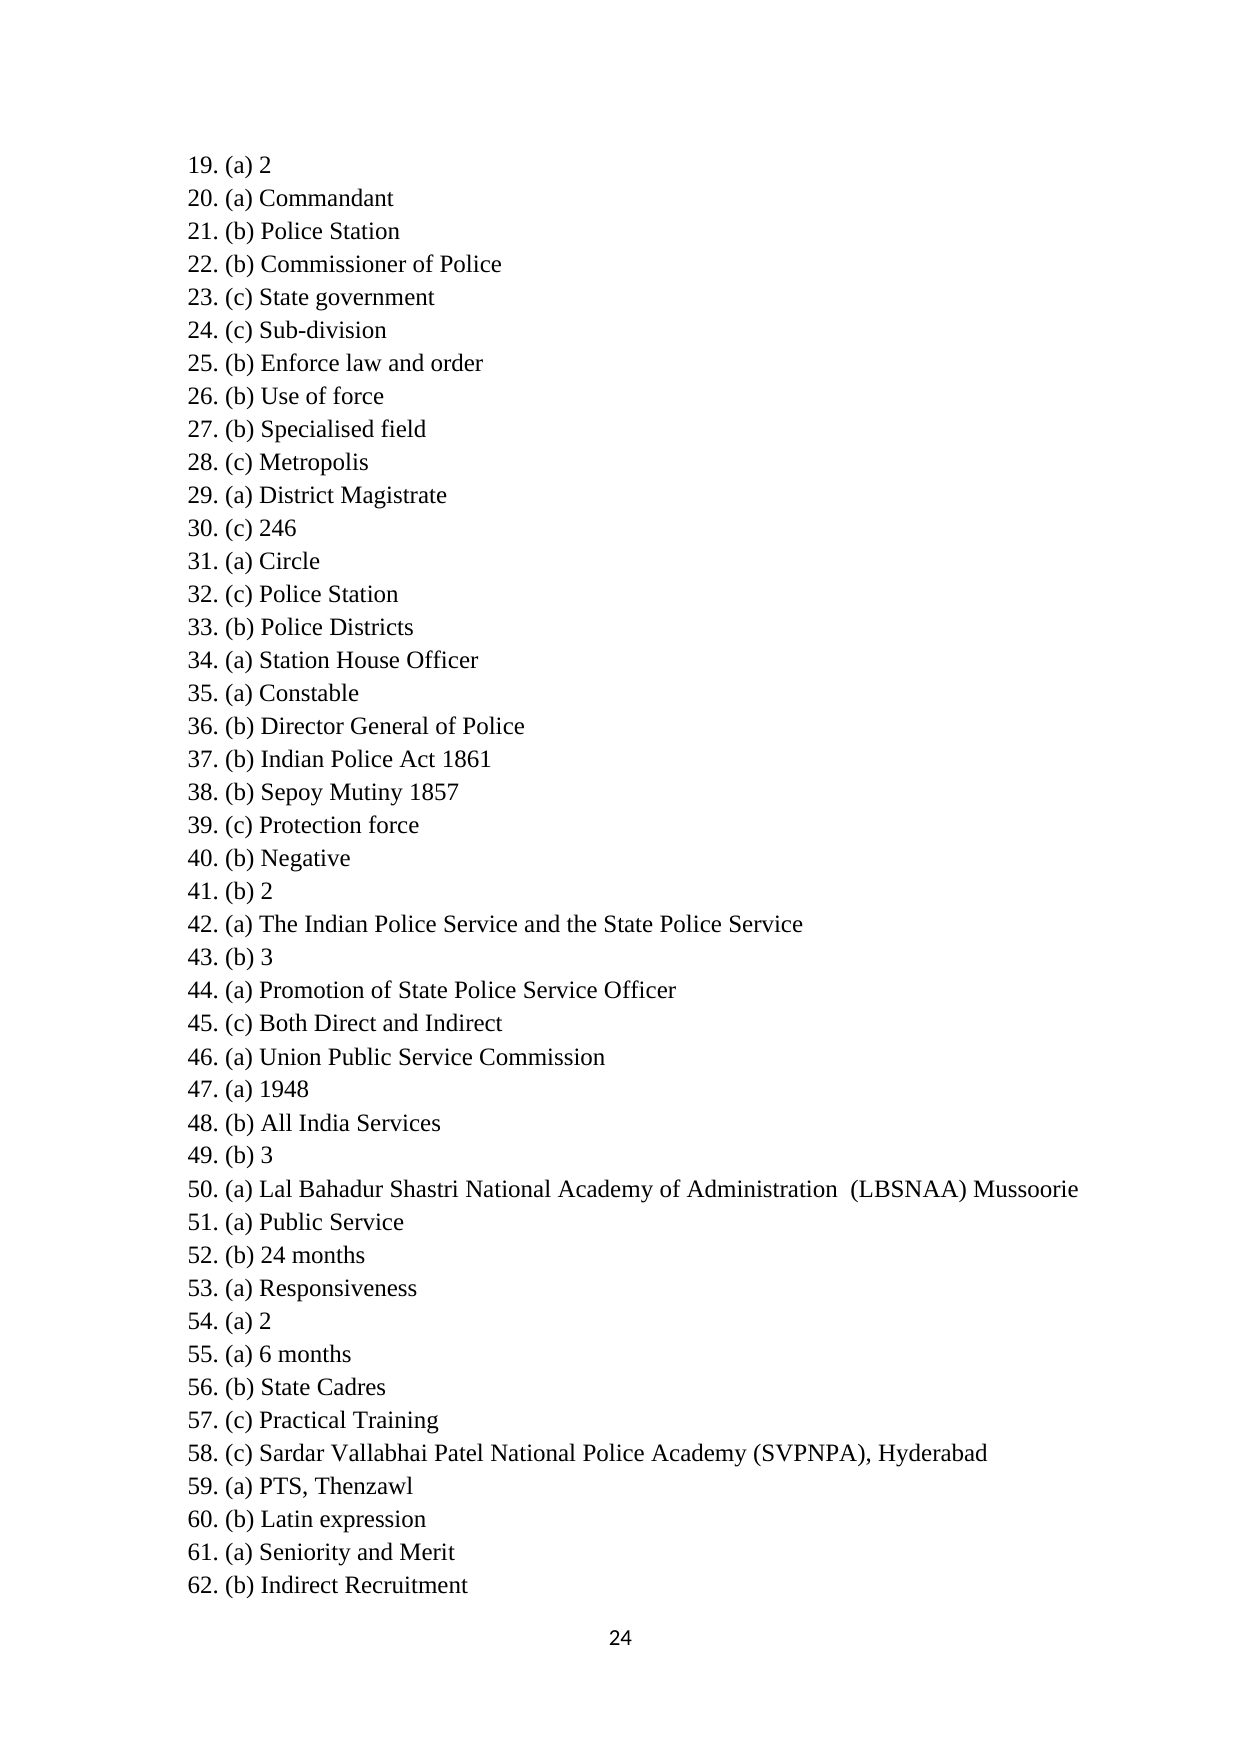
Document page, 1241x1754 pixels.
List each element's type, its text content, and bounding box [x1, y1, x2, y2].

list (b) All India Services [187, 1108, 1090, 1136]
list (a) 1948 [187, 1074, 1090, 1103]
list (b) Enforce law and order [187, 348, 1090, 377]
list (a) Lal Bahadur Shastri National Academy of Administration (LBSNAA) Mussoorie [187, 1174, 1090, 1202]
list (c) State government [187, 282, 1090, 311]
list (a) Station House Officer [187, 645, 1090, 674]
list (c) Sardar Vallabhai Patel National Police Academy (SVPNPA), Hyderabad [187, 1438, 1090, 1467]
list (a) 2 [187, 1306, 1090, 1334]
list (a) Union Public Service Commission [187, 1042, 1090, 1070]
list (a) PTS, Thenzawl [187, 1471, 1090, 1499]
list (a) Promotion of State Police Service Officer [187, 976, 1090, 1004]
list (c) Sub-division [187, 315, 1090, 344]
list (c) Protection force [187, 810, 1090, 839]
list (b) Specialised field [187, 414, 1090, 443]
list (a) District Magistrate [187, 480, 1090, 509]
list (a) Seniority and Merit [187, 1537, 1090, 1566]
list (b) Police Districts [187, 612, 1090, 641]
list (b) 3 [187, 1141, 1090, 1169]
list (b) Indian Police Act 1861 [187, 744, 1090, 773]
list (a) Responsiveness [187, 1273, 1090, 1301]
list (b) Latin expression [187, 1504, 1090, 1533]
list (a) Public Service [187, 1207, 1090, 1235]
list (b) 24 months [187, 1240, 1090, 1268]
list (a) Circle [187, 546, 1090, 575]
list (b) 2 [187, 876, 1090, 905]
list (c) Practical Training [187, 1405, 1090, 1433]
list (a) 6 months [187, 1339, 1090, 1367]
list (b) Director General of Police [187, 711, 1090, 740]
list (a) 2 [187, 150, 1090, 179]
list (b) State Cadres [187, 1372, 1090, 1401]
list (c) 246 [187, 513, 1090, 542]
list (a) Commandant [187, 183, 1090, 212]
list (a) The Indian Police Service and the State Police Service [187, 909, 1090, 938]
list (a) Constable [187, 678, 1090, 707]
list (b) Sepoy Mutiny 1857 [187, 777, 1090, 806]
list (b) Use of force [187, 381, 1090, 410]
list (b) Indirect Recruitment [187, 1570, 1090, 1599]
list (b) 3 [187, 942, 1090, 971]
list (b) Negative [187, 843, 1090, 872]
list (c) Police Station [187, 579, 1090, 608]
list (c) Both Direct and Indirect [187, 1008, 1090, 1037]
list (c) Metropolis [187, 447, 1090, 476]
list (b) Commissioner of Police [187, 249, 1090, 278]
list (b) Police Station [187, 216, 1090, 245]
